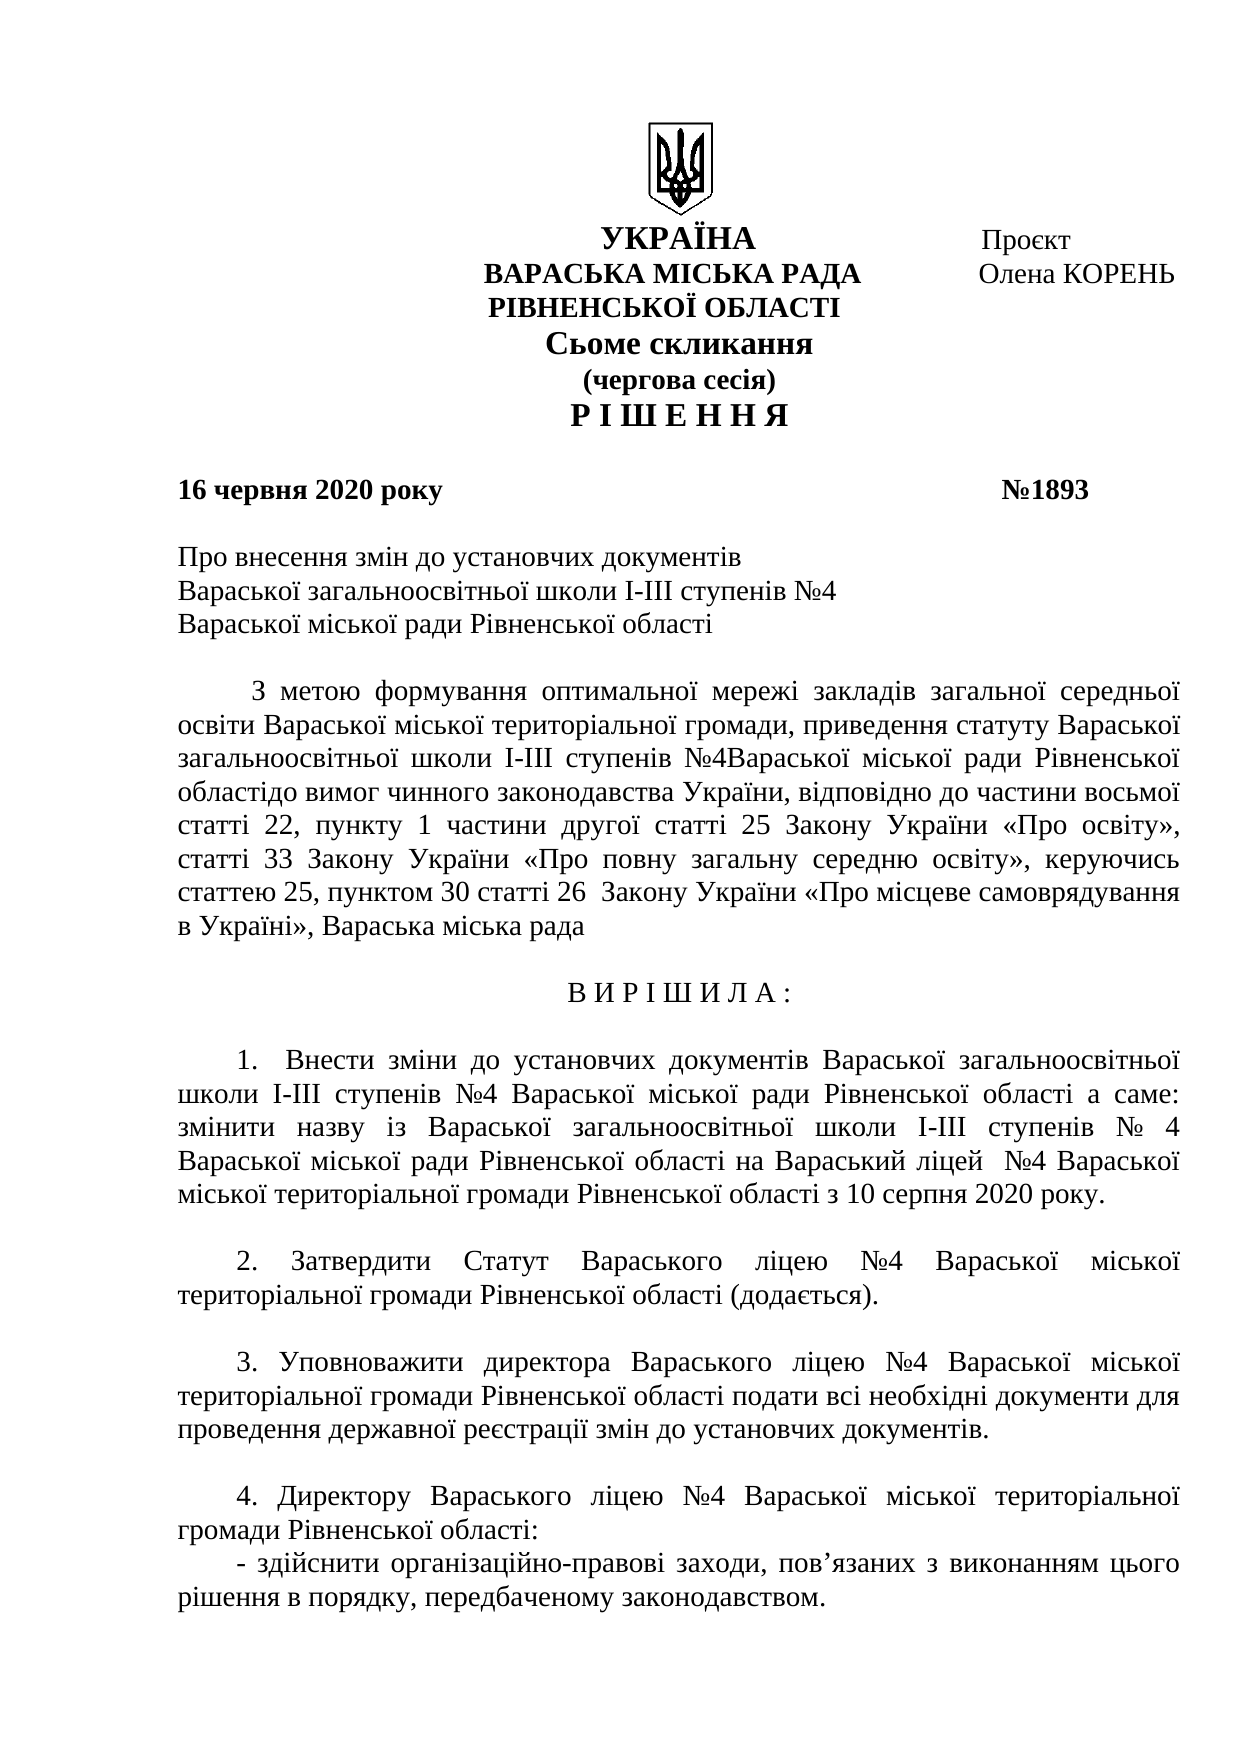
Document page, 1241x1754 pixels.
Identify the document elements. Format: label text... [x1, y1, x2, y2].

text (чергова сесія) [177, 362, 1181, 395]
text 3. Уповноважити директора Вараського ліцею №4 Вараської міської територіальної громади Рівненської області подати всі необхідні документи для проведення державної реєстрації змін до установчих документів. [177, 1344, 1181, 1445]
text УКРАЇНА Проєкт [177, 218, 1181, 256]
picture [645, 119, 714, 218]
text 1. Внести зміни до установчих документів Вараської загальноосвітньої школи І-ІІІ ступенів №4 Вараської міської ради Рівненської області а саме: змінити назву із Вараської загальноосвітньої школи І-ІІІ ступенів № 4 Вараської міської ради Рівненської області на Вараський ліцей №4 Вараської міської територіальної громади Рівненської області з 10 серпня 2020 року. [177, 1042, 1181, 1210]
text Про внесення змін до установчих документів [177, 539, 1181, 573]
text Сьоме скликання [177, 323, 1181, 362]
text Вараської міської ради Рівненської області [177, 606, 1181, 640]
text Вараської загальноосвітньої школи І-ІІІ ступенів №4 [177, 573, 1181, 606]
text 16 червня 2020 року №1893 [177, 472, 1181, 506]
text 4. Директору Вараського ліцею №4 Вараської міської територіальної громади Рівненської області: [177, 1478, 1181, 1545]
text 2. Затвердити Статут Вараського ліцею №4 Вараської міської територіальної громади Рівненської області (додається). [177, 1243, 1181, 1311]
text З метою формування оптимальної мережі закладів загальної середньої освіти Вараської міської територіальної громади, приведення статуту Вараської загальноосвітньої школи І-ІІІ ступенів №4Вараської міської ради Рівненської областідо вимог чинного законодавства України, відповідно до частини восьмої статті 22, пункту 1 частини другої статті 25 Закону України «Про освіту», статті 33 Закону України «Про повну загальну середню освіту», керуючись статтею 25, пунктом 30 статті 26 Закону України «Про місцеве самоврядування в Україні», Вараська міська рада [177, 673, 1181, 942]
text ВАРАСЬКА МІСЬКА РАДА Олена КОРЕНЬ РІВНЕНСЬКОЇ ОБЛАСТІ [177, 256, 1181, 323]
text В И Р І Ш И Л А : [177, 975, 1181, 1009]
text Р І Ш Е Н Н Я [177, 395, 1181, 434]
text - здійснити організаційно-правові заходи, пов’язаних з виконанням цього рішення в порядку, передбаченому законодавством. [177, 1545, 1181, 1612]
